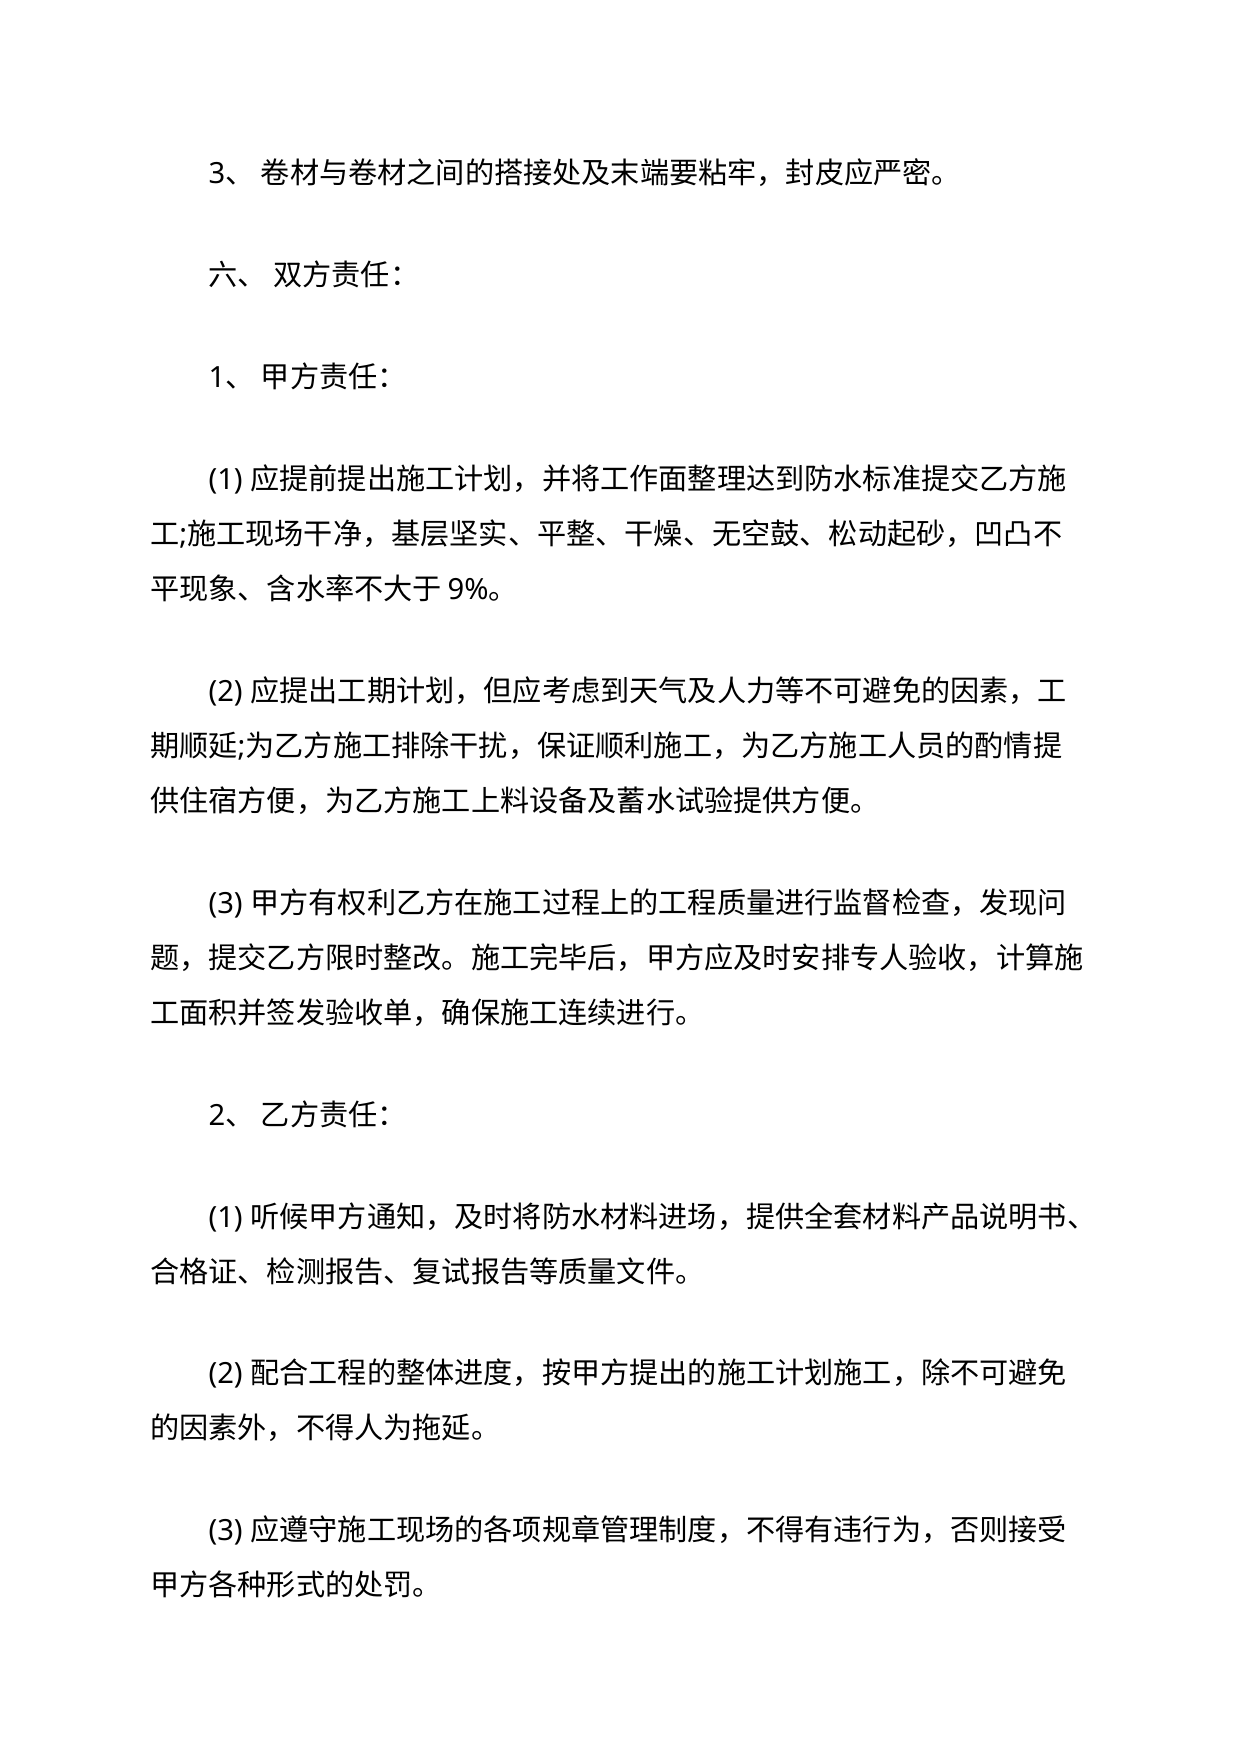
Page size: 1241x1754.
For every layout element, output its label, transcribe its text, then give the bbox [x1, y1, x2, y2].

text (1) 应提前提出施工计划，并将工作面整理达到防水标准提交乙方施工;施工现场干净，基层坚实、平整、干燥、无空鼓、松动起砂，凹凸不平现象、含水率不大于9%。 [150, 456, 1090, 608]
text (1) 听候甲方通知，及时将防水材料进场，提供全套材料产品说明书、合格证、检测报告、复试报告等质量文件。 [150, 1193, 1090, 1290]
text 六、 双方责任： [150, 252, 1090, 294]
text 3、 卷材与卷材之间的搭接处及末端要粘牢，封皮应严密。 [150, 150, 1090, 192]
text 2、 乙方责任： [150, 1091, 1090, 1133]
text (2) 应提出工期计划，但应考虑到天气及人力等不可避免的因素，工期顺延;为乙方施工排除干扰，保证顺利施工，为乙方施工人员的酌情提供住宿方便，为乙方施工上料设备及蓄水试验提供方便。 [150, 668, 1090, 820]
text (3) 甲方有权利乙方在施工过程上的工程质量进行监督检查，发现问题，提交乙方限时整改。施工完毕后，甲方应及时安排专人验收，计算施工面积并签发验收单，确保施工连续进行。 [150, 879, 1090, 1032]
text (3) 应遵守施工现场的各项规章管理制度，不得有违行为，否则接受甲方各种形式的处罚。 [150, 1507, 1090, 1604]
text (2) 配合工程的整体进度，按甲方提出的施工计划施工，除不可避免的因素外，不得人为拖延。 [150, 1350, 1090, 1447]
text 1、 甲方责任： [150, 354, 1090, 396]
